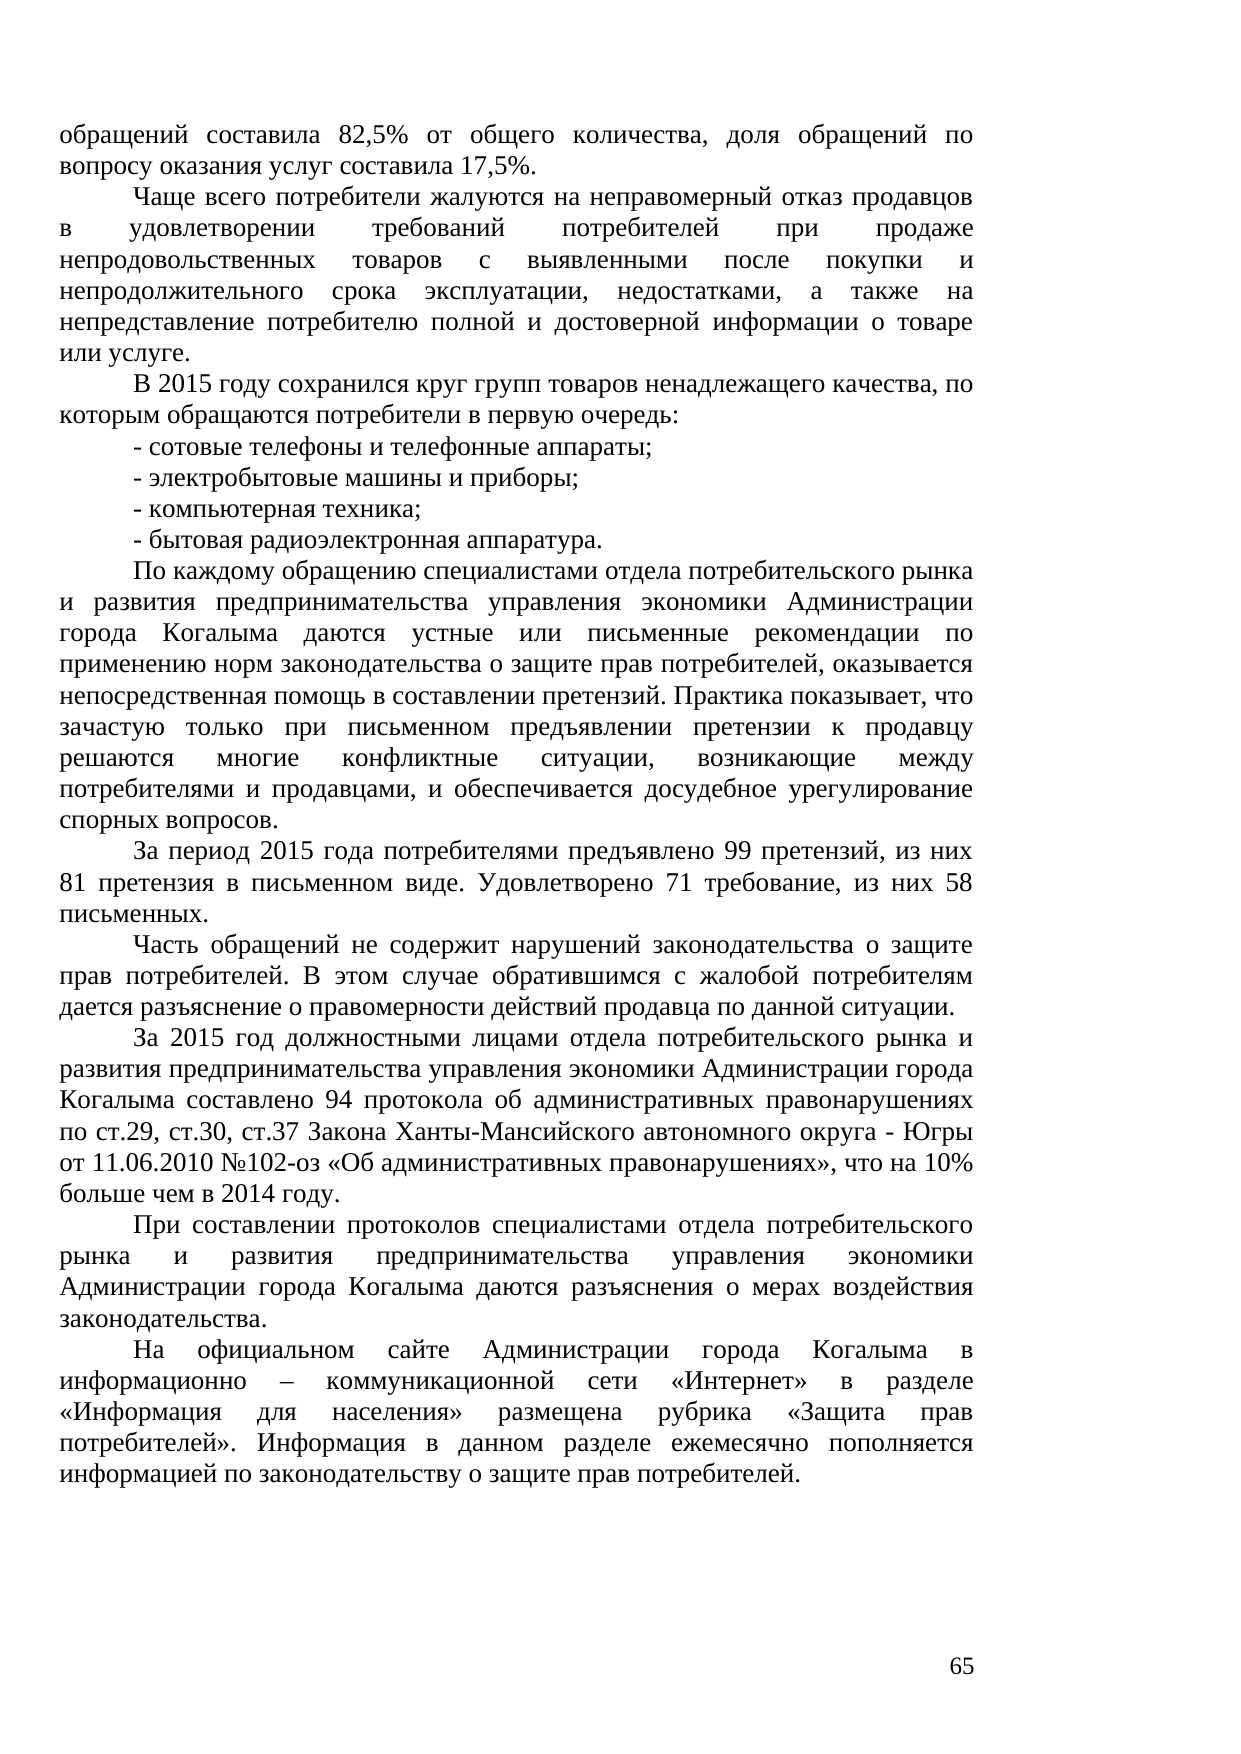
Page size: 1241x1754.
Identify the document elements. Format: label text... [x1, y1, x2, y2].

text За период 2015 года потребителями предъявлено 99 претензий, из них 81 претензия в письменном виде. Удовлетворено 71 требование, из них 58 письменных. [59, 834, 974, 928]
text В 2015 году сохранился круг групп товаров ненадлежащего качества, по которым обращаются потребители в первую очередь: [59, 367, 974, 429]
text - бытовая радиоэлектронная аппаратура. [59, 523, 974, 554]
text Часть обращений не содержит нарушений законодательства о защите прав потребителей. В этом случае обратившимся с жалобой потребителям дается разъяснение о правомерности действий продавца по данной ситуации. [59, 928, 974, 1021]
text - сотовые телефоны и телефонные аппараты; [59, 429, 974, 461]
text Чаще всего потребители жалуются на неправомерный отказ продавцов в удовлетворении требований потребителей при продаже непродовольственных товаров с выявленными после покупки и непродолжительного срока эксплуатации, недостатками, а также на непредставление потребителю полной и достоверной информации о товаре или услуге. [59, 180, 974, 367]
text - компьютерная техника; [59, 492, 974, 523]
text По каждому обращению специалистами отдела потребительского рынка и развития предпринимательства управления экономики Администрации города Когалыма даются устные или письменные рекомендации по применению норм законодательства о защите прав потребителей, оказывается непосредственная помощь в составлении претензий. Практика показывает, что зачастую только при письменном предъявлении претензии к продавцу решаются многие конфликтные ситуации, возникающие между потребителями и продавцами, и обеспечивается досудебное урегулирование спорных вопросов. [59, 554, 974, 834]
text - электробытовые машины и приборы; [59, 461, 974, 492]
text За 2015 год должностными лицами отдела потребительского рынка и развития предпринимательства управления экономики Администрации города Когалыма составлено 94 протокола об административных правонарушениях по ст.29, ст.30, ст.37 Закона Ханты-Мансийского автономного округа - Югры от 11.06.2010 №102-оз «Об административных правонарушениях», что на 10% больше чем в 2014 году. [59, 1021, 974, 1208]
text При составлении протоколов специалистами отдела потребительского рынка и развития предпринимательства управления экономики Администрации города Когалыма даются разъяснения о мерах воздействия законодательства. [59, 1208, 974, 1333]
text На официальном сайте Администрации города Когалыма в информационно – коммуникационной сети «Интернет» в разделе «Информация для населения» размещена рубрика «Защита прав потребителей». Информация в данном разделе ежемесячно пополняется информацией по законодательству о защите прав потребителей. [59, 1333, 974, 1488]
